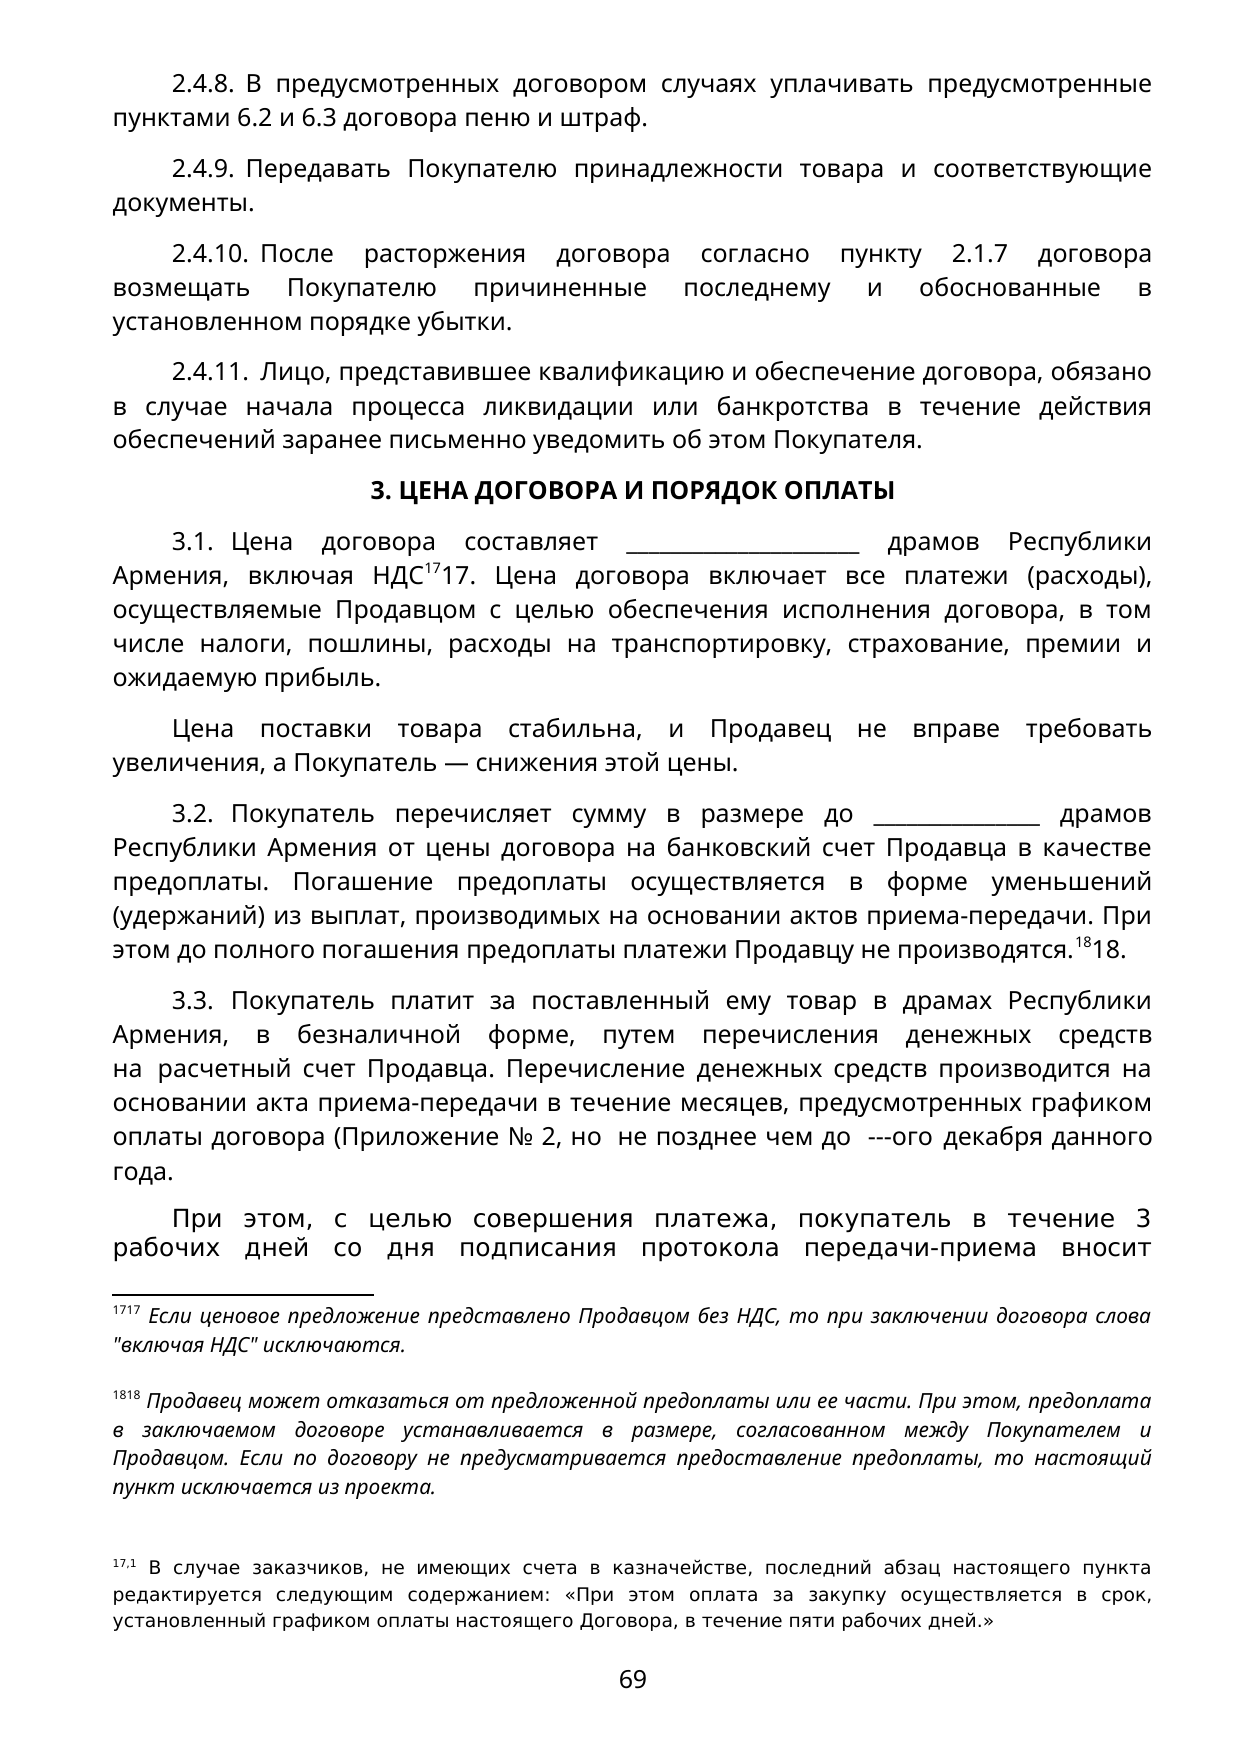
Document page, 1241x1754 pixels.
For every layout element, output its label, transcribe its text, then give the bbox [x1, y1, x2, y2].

text Цена поставки товара стабильна, и Продавец не вправе требовать увеличения, а Покупатель — снижения этой цены. [112, 711, 1153, 779]
text 3. ЦЕНА ДОГОВОРА И ПОРЯДОК ОПЛАТЫ [112, 473, 1153, 507]
text 2.4.10. После расторжения договора согласно пункту 2.1.7 договора возмещать Покупателю причиненные последнему и обоснованные в установленном порядке убытки. [112, 235, 1153, 337]
text 2.4.9. Передавать Покупателю принадлежности товара и соответствующие документы. [112, 150, 1153, 218]
text 3.2. Покупатель перечисляет сумму в размере до _______________ драмов Республики Армения от цены договора на банковский счет Продавца в качестве предоплаты. Погашение предоплаты осуществляется в форме уменьшений (удержаний) из выплат, производимых на основании актов приема-передачи. При этом до полного погашения предоплаты платежи Продавцу не производятся.18. [112, 795, 1153, 966]
text 2.4.11. Лицо, представившее квалификацию и обеспечение договора, обязано в случае начала процесса ликвидации или банкротства в течение действия обеспечений заранее письменно уведомить об этом Покупателя. [112, 354, 1153, 456]
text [112, 1204, 1153, 1262]
text 3.3. Покупатель платит за поставленный ему товар в драмах Республики Армения, в безналичной форме, путем перечисления денежных средств на расчетный счет Продавца. Перечисление денежных средств производится на основании акта приема-передачи в течение месяцев, предусмотренных графиком оплаты договора (Приложение № 2, но не позднее чем до ---ого декабря данного года. [112, 982, 1153, 1187]
text 3.1. Цена договора составляет _____________________ драмов Республики Армения, включая НДС17. Цена договора включает все платежи (расходы), осуществляемые Продавцом с целью обеспечения исполнения договора, в том числе налоги, пошлины, расходы на транспортировку, страхование, премии и ожидаемую прибыль. [112, 524, 1153, 694]
text 2.4.8. В предусмотренных договором случаях уплачивать предусмотренные пунктами 6.2 и 6.3 договора пеню и штраф. [112, 66, 1153, 134]
